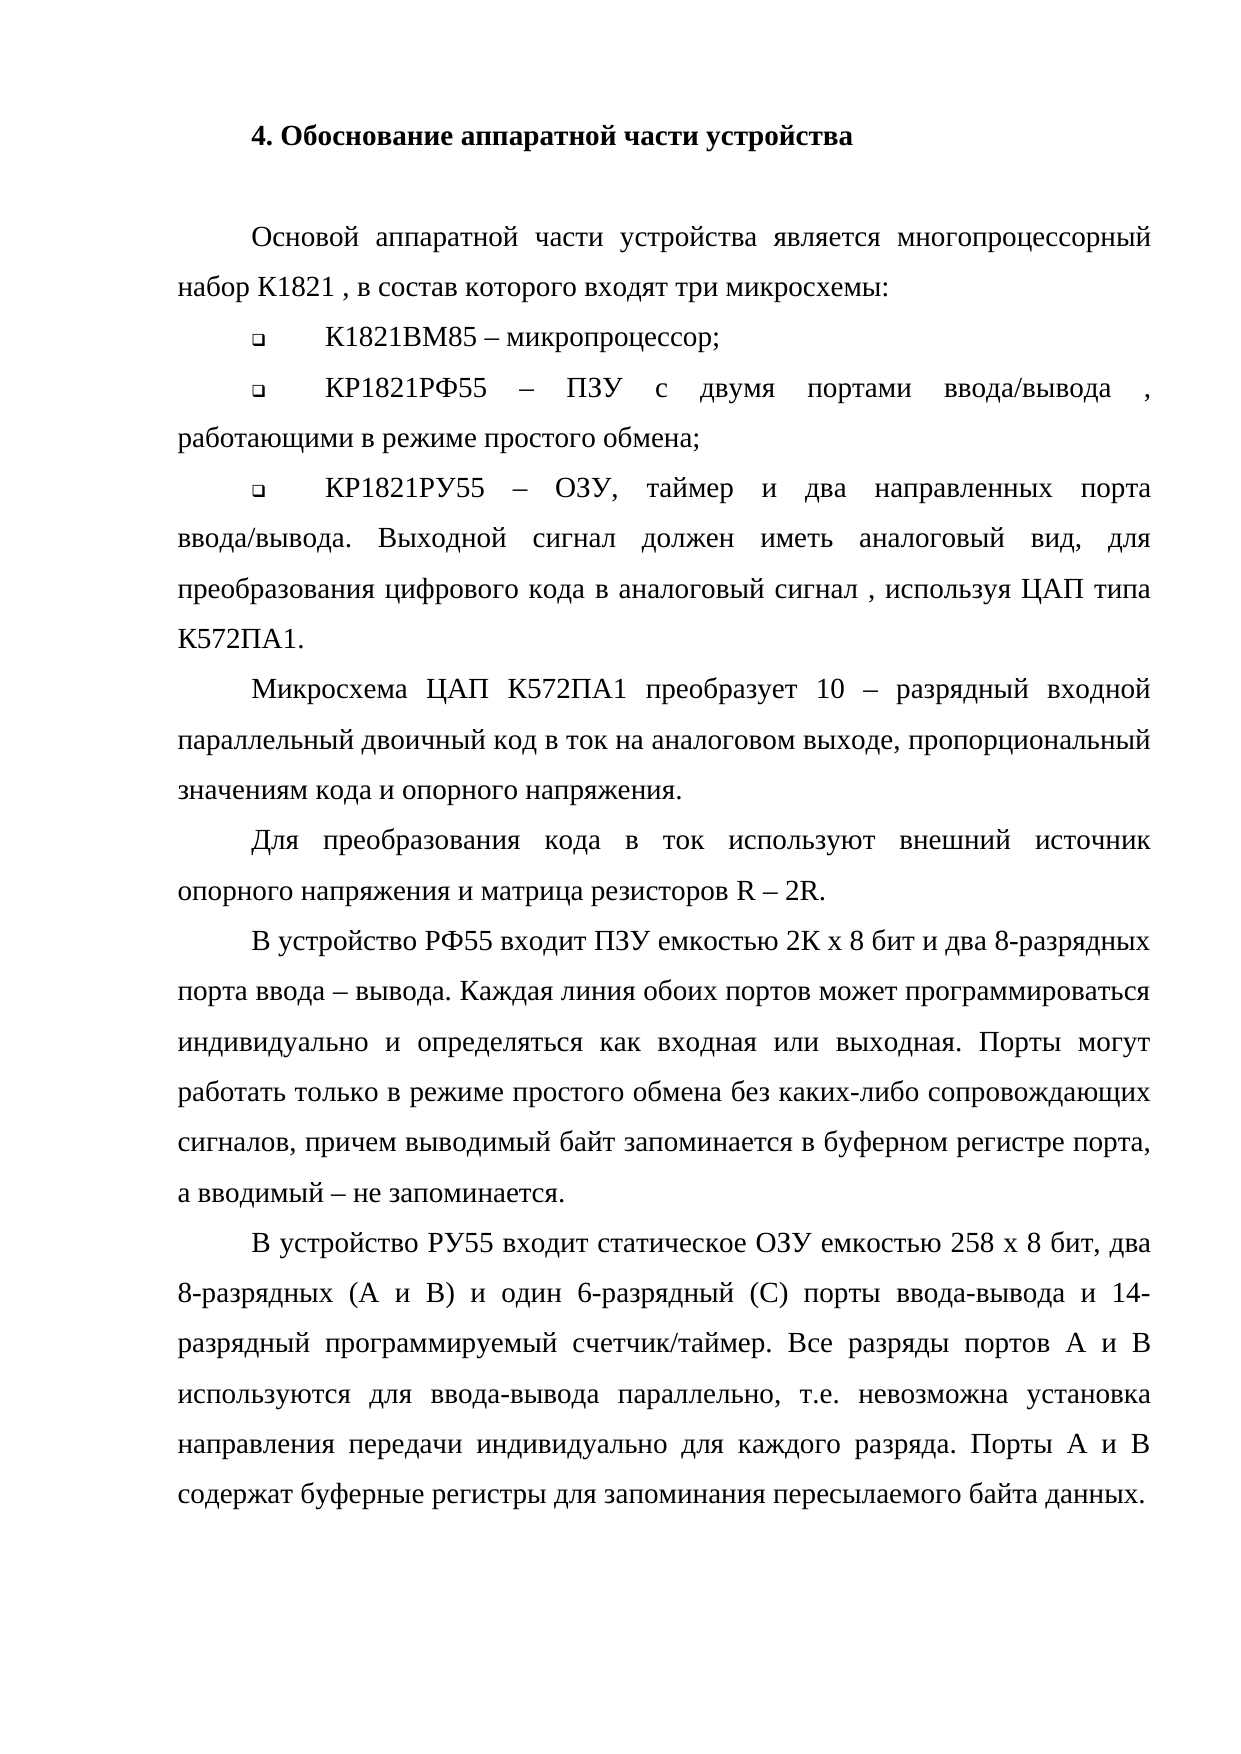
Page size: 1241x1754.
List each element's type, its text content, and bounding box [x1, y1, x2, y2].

list КР1821РФ55 – ПЗУ с двумя портами ввода/вывода , работающими в режиме простого обмена; [177, 370, 1152, 453]
text 4. Обоснование аппаратной части устройства [177, 118, 1152, 152]
text В устройство РУ55 входит статическое ОЗУ емкостью 258 х 8 бит, два 8-разрядных (А и В) и один 6-разрядный (С) порты ввода-вывода и 14-разрядный программируемый счетчик/таймер. Все разряды портов А и В используются для ввода-вывода параллельно, т.е. невозможна установка направления передачи индивидуально для каждого разряда. Порты А и В содержат буферные регистры для запоминания пересылаемого байта данных. [177, 1225, 1152, 1510]
list К1821ВМ85 – микропроцессор; [177, 319, 1152, 353]
text В устройство РФ55 входит ПЗУ емкостью 2К х 8 бит и два 8-разрядных порта ввода – вывода. Каждая линия обоих портов может программироваться индивидуально и определяться как входная или выходная. Порты могут работать только в режиме простого обмена без каких-либо сопровождающих сигналов, причем выводимый байт запоминается в буферном регистре порта, а вводимый – не запоминается. [177, 923, 1152, 1208]
text Микросхема ЦАП К572ПА1 преобразует 10 – разрядный входной параллельный двоичный код в ток на аналоговом выходе, пропорциональный значениям кода и опорного напряжения. [177, 672, 1152, 806]
text Основой аппаратной части устройства является многопроцессорный набор К1821 , в состав которого входят три микросхемы: [177, 219, 1152, 303]
text Для преобразования кода в ток используют внешний источник опорного напряжения и матрица резисторов R – 2R. [177, 822, 1152, 906]
list КР1821РУ55 – ОЗУ, таймер и два направленных порта ввода/вывода. Выходной сигнал должен иметь аналоговый вид, для преобразования цифрового кода в аналоговый сигнал , используя ЦАП типа К572ПА1. [177, 470, 1152, 655]
